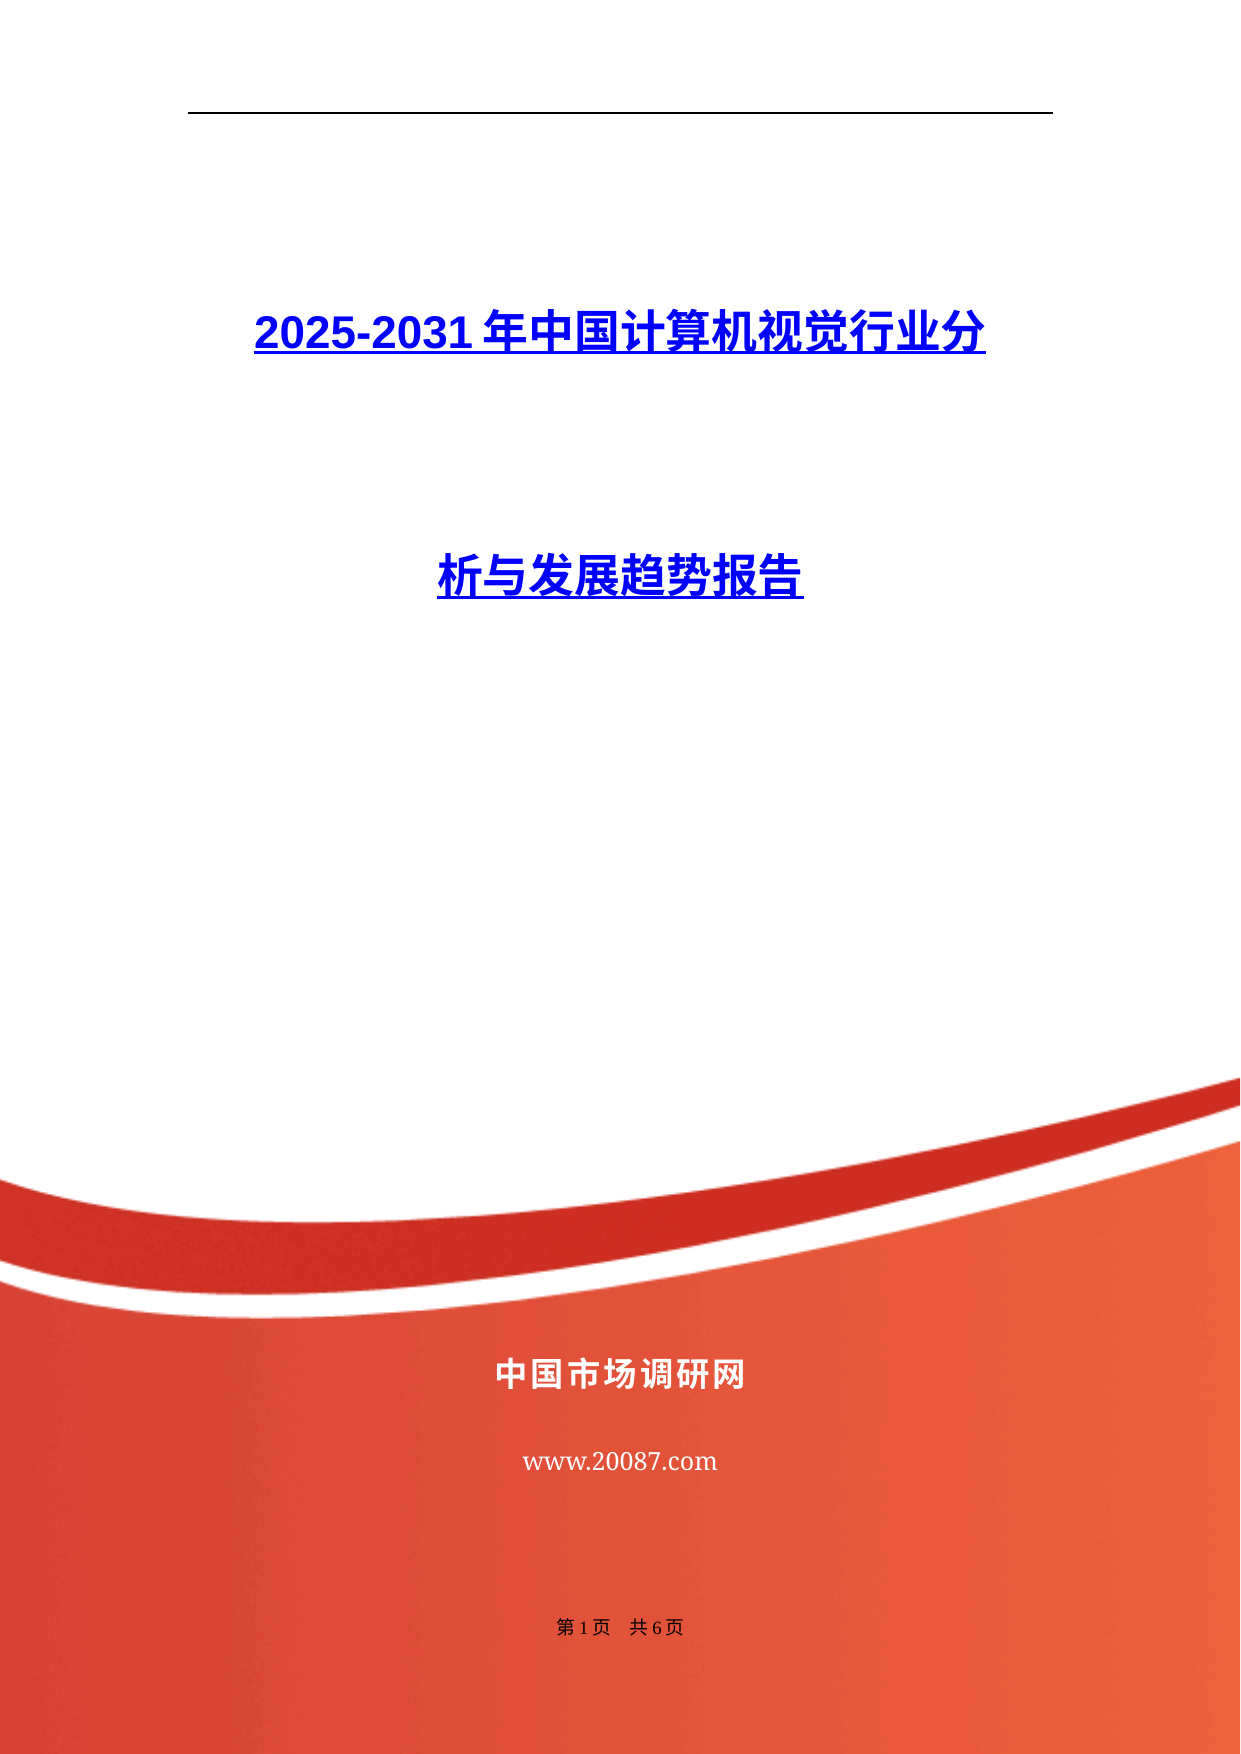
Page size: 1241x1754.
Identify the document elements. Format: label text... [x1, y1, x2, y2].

table_header 2025-2031年中国计算机视觉行业分析与发展趋势报告 [188, 207, 1053, 773]
subtitle 中国市场调研网 [187, 1339, 1053, 1404]
text www.20087.com [187, 1428, 1053, 1493]
picture [0, 1006, 1241, 1754]
